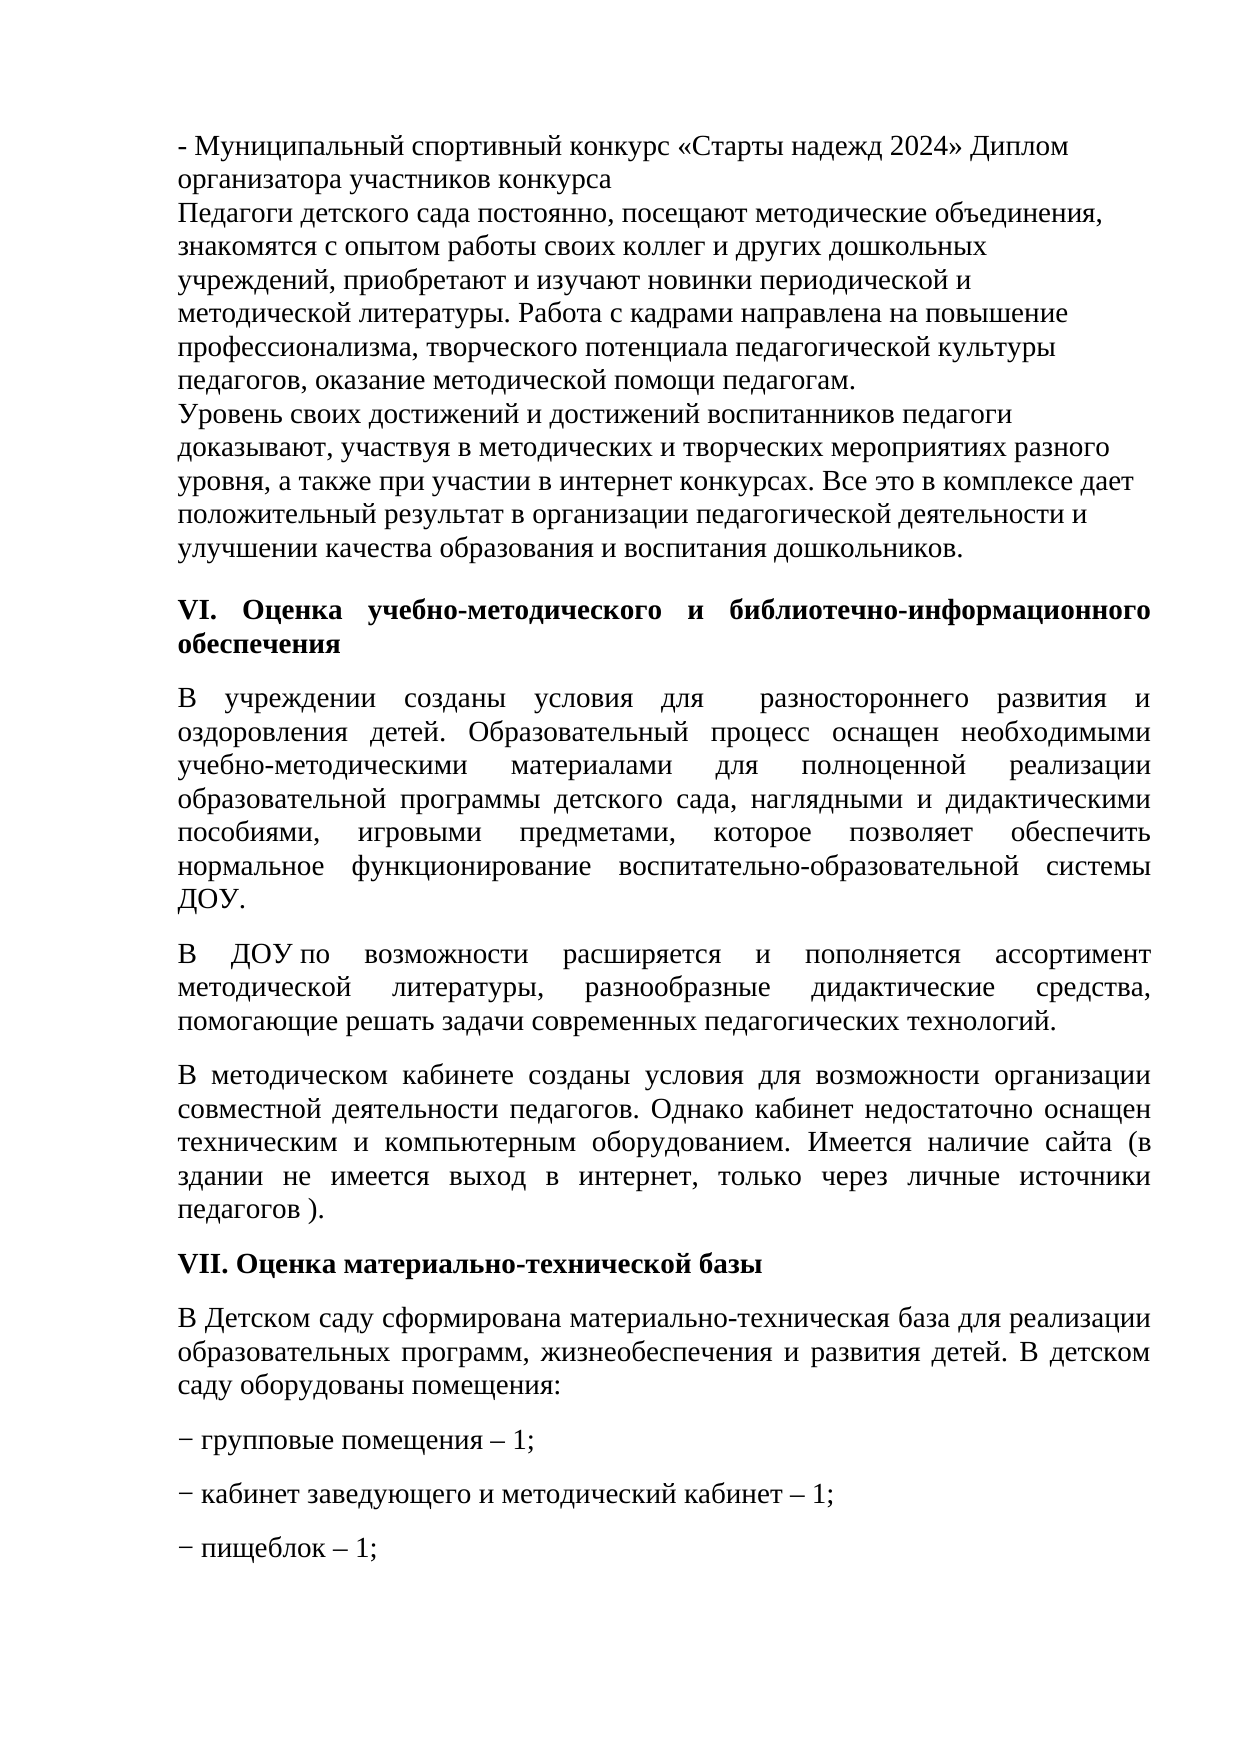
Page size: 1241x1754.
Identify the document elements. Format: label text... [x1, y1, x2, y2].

text Педагоги детского сада постоянно, посещают методические объединения, знакомятся с опытом работы своих коллег и других дошкольных учреждений, приобретают и изучают новинки периодической и методической литературы. Работа с кадрами направлена на повышение профессионализма, творческого потенциала педагогической культуры педагогов, оказание методической помощи педагогам. [177, 195, 1152, 396]
text В методическом кабинете созданы условия для возможности организации совместной деятельности педагогов. Однако кабинет недостаточно оснащен техническим и компьютерным оборудованием. Имеется наличие сайта (в здании не имеется выход в интернет, только через личные источники педагогов ). [177, 1057, 1152, 1225]
text Уровень своих достижений и достижений воспитанников педагоги доказывают, участвуя в методических и творческих мероприятиях разного уровня, а также при участии в интернет конкурсах. Все это в комплексе дает положительный результат в организации педагогической деятельности и улучшении качества образования и воспитания дошкольников. [177, 396, 1152, 564]
text VI. Оценка учебно-методического и библиотечно-информационного обеспечения [177, 592, 1152, 659]
text В Детском саду сформирована материально-техническая база для реализации образовательных программ, жизнеобеспечения и развития детей. В детском саду оборудованы помещения: [177, 1300, 1152, 1401]
text − пищеблок – 1; [177, 1531, 1152, 1564]
text В учреждении созданы условия для разностороннего развития и оздоровления детей. Образовательный процесс оснащен необходимыми учебно-методическими материалами для полноценной реализации образовательной программы детского сада, наглядными и дидактическими пособиями, игровыми предметами, которое позволяет обеспечить нормальное функционирование воспитательно-образовательной системы ДОУ. [177, 680, 1152, 915]
text - Муниципальный спортивный конкурс «Старты надежд 2024» Диплом организатора участников конкурса [177, 128, 1152, 195]
text В ДОУ по возможности расширяется и пополняется ассортимент методической литературы, разнообразные дидактические средства, помогающие решать задачи современных педагогических технологий. [177, 936, 1152, 1037]
text − групповые помещения – 1; [177, 1422, 1152, 1455]
text − кабинет заведующего и методический кабинет – 1; [177, 1476, 1152, 1510]
text VII. Оценка материально-технической базы [177, 1246, 1152, 1279]
